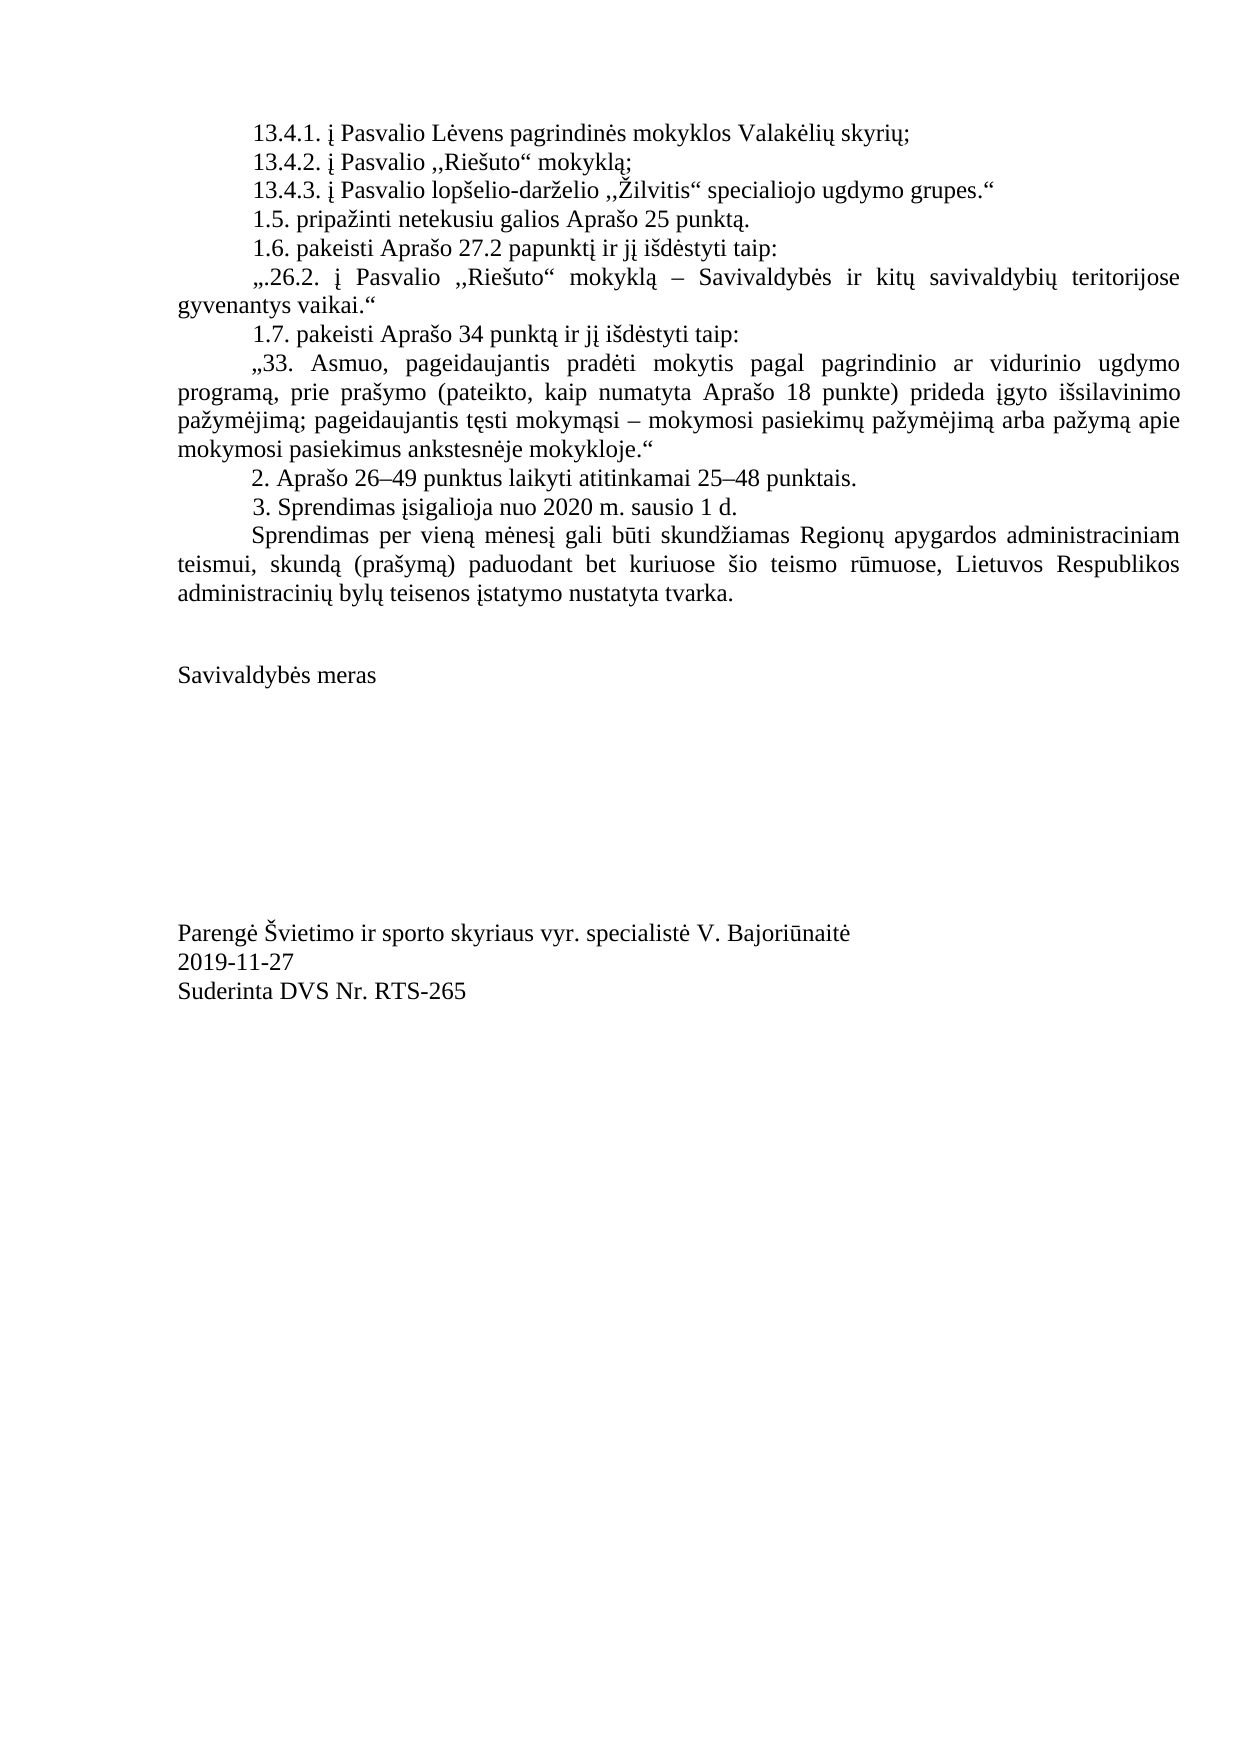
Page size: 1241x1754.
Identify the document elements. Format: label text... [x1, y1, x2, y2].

text Suderinta DVS Nr. RTS-265 [177, 976, 1181, 1005]
text Parengė Švietimo ir sporto skyriaus vyr. specialistė V. Bajoriūnaitė [177, 918, 1181, 947]
text 1.5. pripažinti netekusiu galios Aprašo 25 punktą. [177, 204, 1181, 233]
text Savivaldybės meras [177, 660, 1181, 688]
text „.26.2. į Pasvalio ,,Riešuto“ mokyklą – Savivaldybės ir kitų savivaldybių teritorijose gyvenantys vaikai.“ [177, 262, 1181, 319]
text Sprendimas per vieną mėnesį gali būti skundžiamas Regionų apygardos administraciniam teismui, skundą (prašymą) paduodant bet kuriuose šio teismo rūmuose, Lietuvos Respublikos administracinių bylų teisenos įstatymo nustatyta tvarka. [177, 521, 1181, 607]
text 3. Sprendimas įsigalioja nuo 2020 m. sausio 1 d. [177, 492, 1181, 521]
text 1.6. pakeisti Aprašo 27.2 papunktį ir jį išdėstyti taip: [177, 233, 1181, 262]
text 1.7. pakeisti Aprašo 34 punktą ir jį išdėstyti taip: [177, 319, 1181, 348]
text „33. Asmuo, pageidaujantis pradėti mokytis pagal pagrindinio ar vidurinio ugdymo programą, prie prašymo (pateikto, kaip numatyta Aprašo 18 punkte) prideda įgyto išsilavinimo pažymėjimą; pageidaujantis tęsti mokymąsi – mokymosi pasiekimų pažymėjimą arba pažymą apie mokymosi pasiekimus ankstesnėje mokykloje.“ [177, 348, 1181, 463]
text 13.4.1. į Pasvalio Lėvens pagrindinės mokyklos Valakėlių skyrių; [177, 118, 1181, 147]
text 13.4.2. į Pasvalio ,,Riešuto“ mokyklą; [177, 147, 1181, 176]
text 2019-11-27 [177, 947, 1181, 976]
text 2. Aprašo 26–49 punktus laikyti atitinkamai 25–48 punktais. [177, 463, 1181, 492]
text 13.4.3. į Pasvalio lopšelio-darželio ,,Žilvitis“ specialiojo ugdymo grupes.“ [177, 176, 1181, 204]
